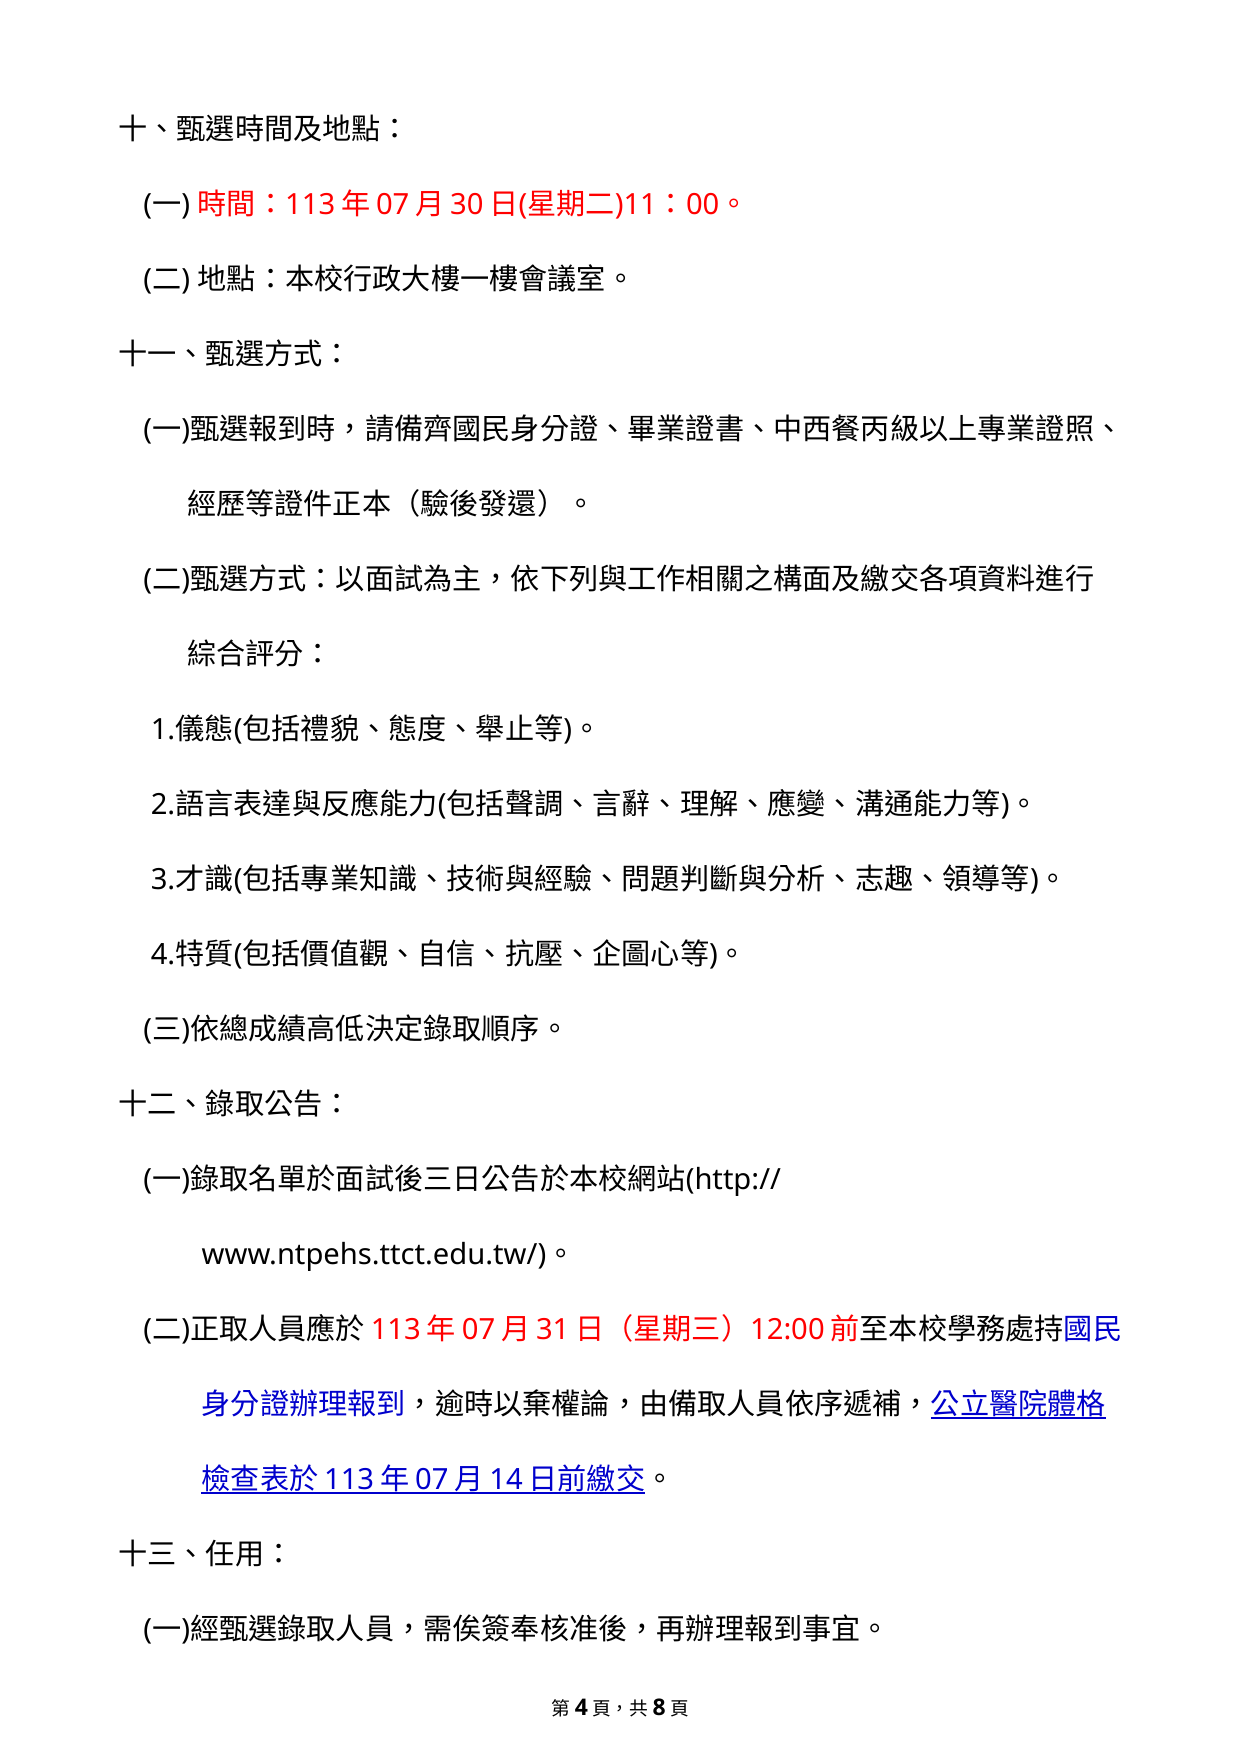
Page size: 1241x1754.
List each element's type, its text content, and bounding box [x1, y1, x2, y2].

text 十二、錄取公告： [118, 1064, 1122, 1139]
text 3.才識(包括專業知識、技術與經驗、問題判斷與分析、志趣、領導等)。 [143, 839, 1122, 914]
text 2.語言表達與反應能力(包括聲調、言辭、理解、應變、溝通能力等)。 [143, 764, 1122, 839]
text (二)正取人員應於113年07月31日（星期三）12:00前至本校學務處持國民身分證辦理報到，逾時以棄權論，由備取人員依序遞補，公立醫院體格檢查表於113年07月14日前繳交。 [143, 1289, 1122, 1514]
text 4.特質(包括價值觀、自信、抗壓、企圖心等)。 [143, 914, 1122, 989]
text 十、甄選時間及地點： [118, 89, 1122, 164]
text (二)甄選方式：以面試為主，依下列與工作相關之構面及繳交各項資料進行綜合評分： [143, 539, 1122, 689]
text 十一、甄選方式： [118, 314, 1122, 389]
text (一)甄選報到時，請備齊國民身分證、畢業證書、中西餐丙級以上專業證照、經歷等證件正本（驗後發還）。 [143, 389, 1122, 539]
text (三)依總成績高低決定錄取順序。 [143, 989, 1122, 1064]
text (一) 時間：113年07月30日(星期二)11：00。 (二) 地點：本校行政大樓一樓會議室。 [143, 164, 1122, 314]
text 十三、任用： [118, 1514, 1122, 1589]
text 1.儀態(包括禮貌、態度、舉止等)。 [143, 689, 1122, 764]
text (一)錄取名單於面試後三日公告於本校網站(http://www.ntpehs.ttct.edu.tw/)。 [143, 1139, 1122, 1289]
text (一)經甄選錄取人員，需俟簽奉核准後，再辦理報到事宜。 [143, 1589, 1122, 1664]
